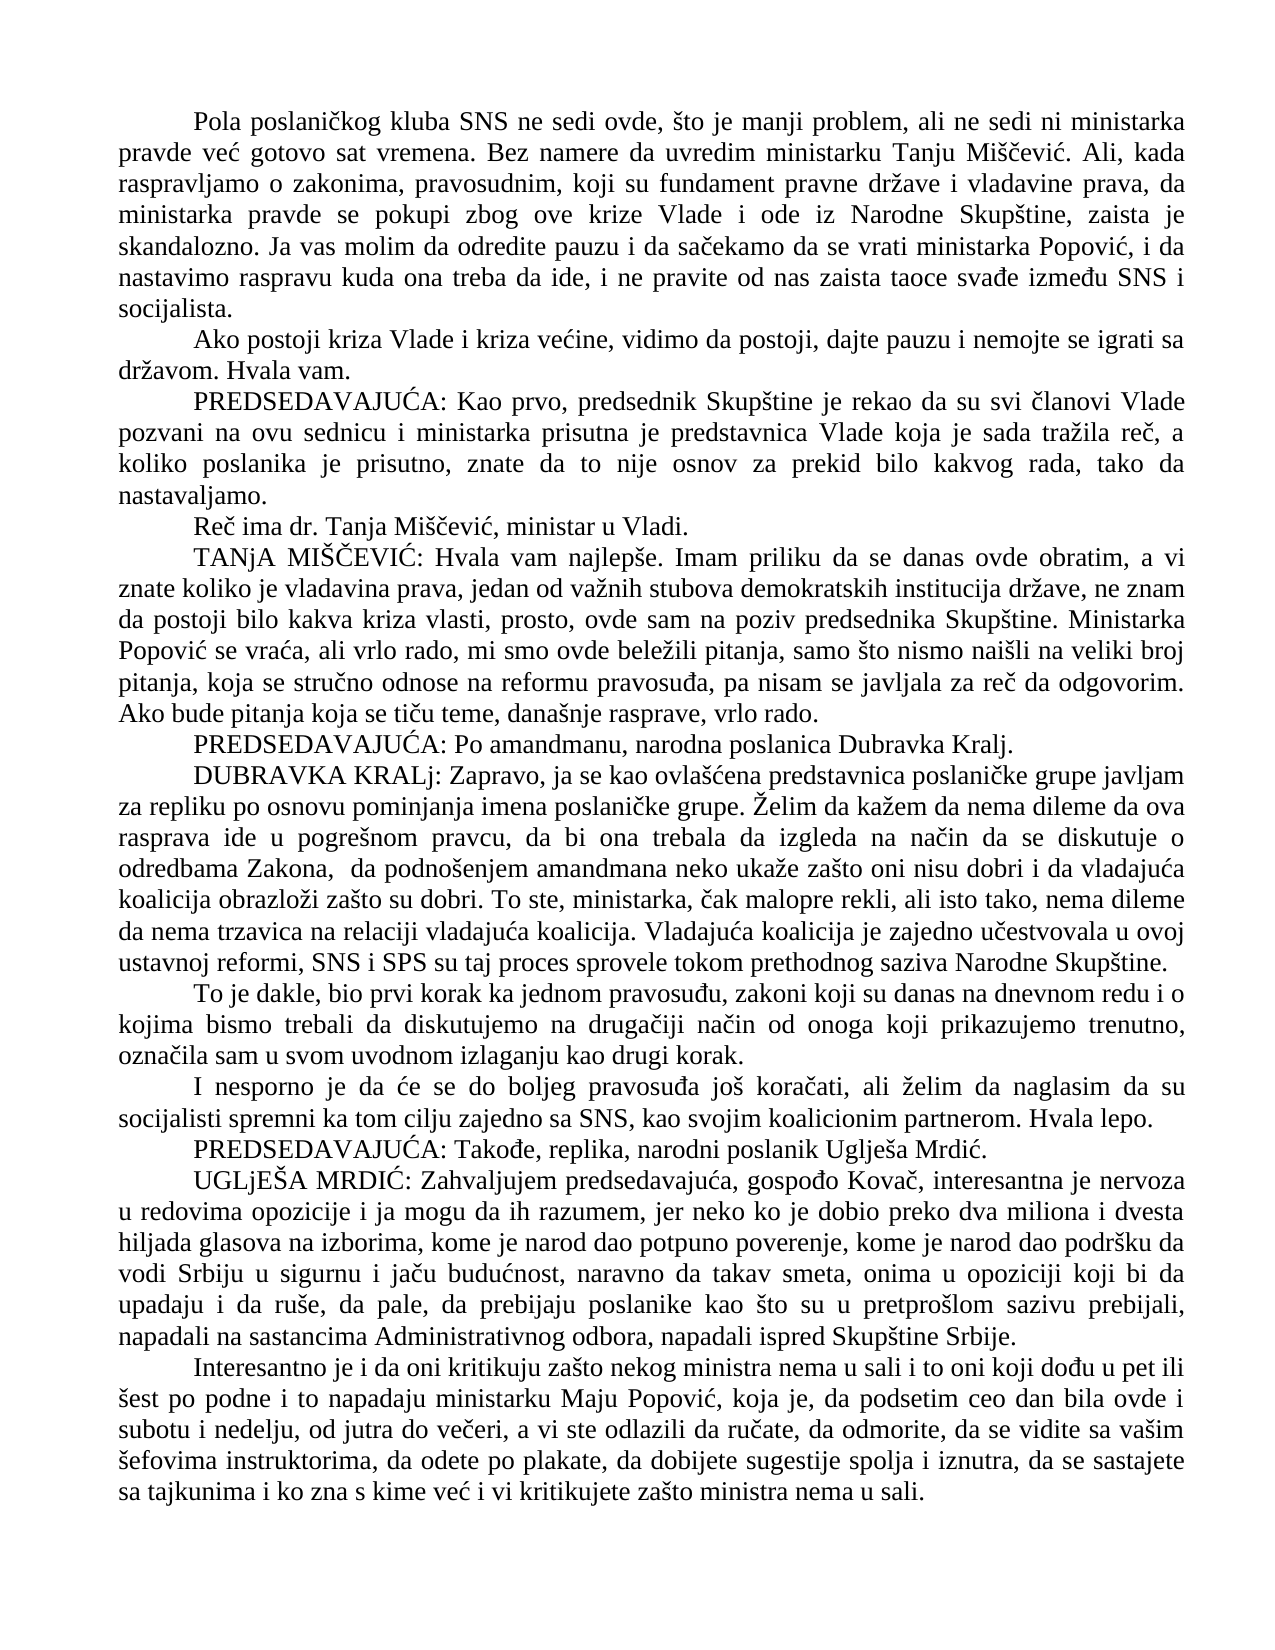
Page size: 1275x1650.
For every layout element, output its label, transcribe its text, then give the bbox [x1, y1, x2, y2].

text UGLjEŠA MRDIĆ: Zahvaljujem predsedavajuća, gospođo Kovač, interesantna je nervoza u redovima opozicije i ja mogu da ih razumem, jer neko ko je dobio preko dva miliona i dvesta hiljada glasova na izborima, kome je narod dao potpuno poverenje, kome je narod dao podršku da vodi Srbiju u sigurnu i jaču budućnost, naravno da takav smeta, onima u opoziciji koji bi da upadaju i da ruše, da pale, da prebijaju poslanike kao što su u pretprošlom sazivu prebijali, napadali na sastancima Administrativnog odbora, napadali ispred Skupštine Srbije. [118, 1164, 1186, 1351]
text TANjA MIŠČEVIĆ: Hvala vam najlepše. Imam priliku da se danas ovde obratim, a vi znate koliko je vladavina prava, jedan od važnih stubova demokratskih institucija države, ne znam da postoji bilo kakva kriza vlasti, prosto, ovde sam na poziv predsednika Skupštine. Ministarka Popović se vraća, ali vrlo rado, mi smo ovde beležili pitanja, samo što nismo naišli na veliki broj pitanja, koja se stručno odnose na reformu pravosuđa, pa nisam se javljala za reč da odgovorim. Ako bude pitanja koja se tiču teme, današnje rasprave, vrlo rado. [118, 541, 1186, 728]
text To je dakle, bio prvi korak ka jednom pravosuđu, zakoni koji su danas na dnevnom redu i o kojima bismo trebali da diskutujemo na drugačiji način od onoga koji prikazujemo trenutno, označila sam u svom uvodnom izlaganju kao drugi korak. [118, 977, 1186, 1071]
text Interesantno je i da oni kritikuju zašto nekog ministra nema u sali i to oni koji dođu u pet ili šest po podne i to napadaju ministarku Maju Popović, koja je, da podsetim ceo dan bila ovde i subotu i nedelju, od jutra do večeri, a vi ste odlazili da ručate, da odmorite, da se vidite sa vašim šefovima instruktorima, da odete po plakate, da dobijete sugestije spolja i iznutra, da se sastajete sa tajkunima i ko zna s kime već i vi kritikujete zašto ministra nema u sali. [118, 1351, 1186, 1507]
text PREDSEDAVAJUĆA: Kao prvo, predsednik Skupštine je rekao da su svi članovi Vlade pozvani na ovu sednicu i ministarka prisutna je predstavnica Vlade koja je sada tražila reč, a koliko poslanika je prisutno, znate da to nije osnov za prekid bilo kakvog rada, tako da nastavaljamo. [118, 385, 1186, 510]
text Reč ima dr. Tanja Miščević, ministar u Vladi. [118, 510, 1186, 541]
text PREDSEDAVAJUĆA: Po amandmanu, narodna poslanica Dubravka Kralj. [118, 728, 1186, 759]
text Ako postoji kriza Vlade i kriza većine, vidimo da postoji, dajte pauzu i nemojte se igrati sa državom. Hvala vam. [118, 323, 1186, 385]
text Pola poslaničkog kluba SNS ne sedi ovde, što je manji problem, ali ne sedi ni ministarka pravde već gotovo sat vremena. Bez namere da uvredim ministarku Tanju Miščević. Ali, kada raspravljamo o zakonima, pravosudnim, koji su fundament pravne države i vladavine prava, da ministarka pravde se pokupi zbog ove krize Vlade i ode iz Narodne Skupštine, zaista je skandalozno. Ja vas molim da odredite pauzu i da sačekamo da se vrati ministarka Popović, i da nastavimo raspravu kuda ona treba da ide, i ne pravite od nas zaista taoce svađe između SNS i socijalista. [118, 105, 1186, 323]
text PREDSEDAVAJUĆA: Takođe, replika, narodni poslanik Uglješa Mrdić. [118, 1133, 1186, 1164]
text I nesporno je da će se do boljeg pravosuđa još koračati, ali želim da naglasim da su socijalisti spremni ka tom cilju zajedno sa SNS, kao svojim koalicionim partnerom. Hvala lepo. [118, 1071, 1186, 1133]
text DUBRAVKA KRALj: Zapravo, ja se kao ovlašćena predstavnica poslaničke grupe javljam za repliku po osnovu pominjanja imena poslaničke grupe. Želim da kažem da nema dileme da ova rasprava ide u pogrešnom pravcu, da bi ona trebala da izgleda na način da se diskutuje o odredbama Zakona, da podnošenjem amandmana neko ukaže zašto oni nisu dobri i da vladajuća koalicija obrazloži zašto su dobri. To ste, ministarka, čak malopre rekli, ali isto tako, nema dileme da nema trzavica na relaciji vladajuća koalicija. Vladajuća koalicija je zajedno učestvovala u ovoj ustavnoj reformi, SNS i SPS su taj proces sprovele tokom prethodnog saziva Narodne Skupštine. [118, 759, 1186, 977]
